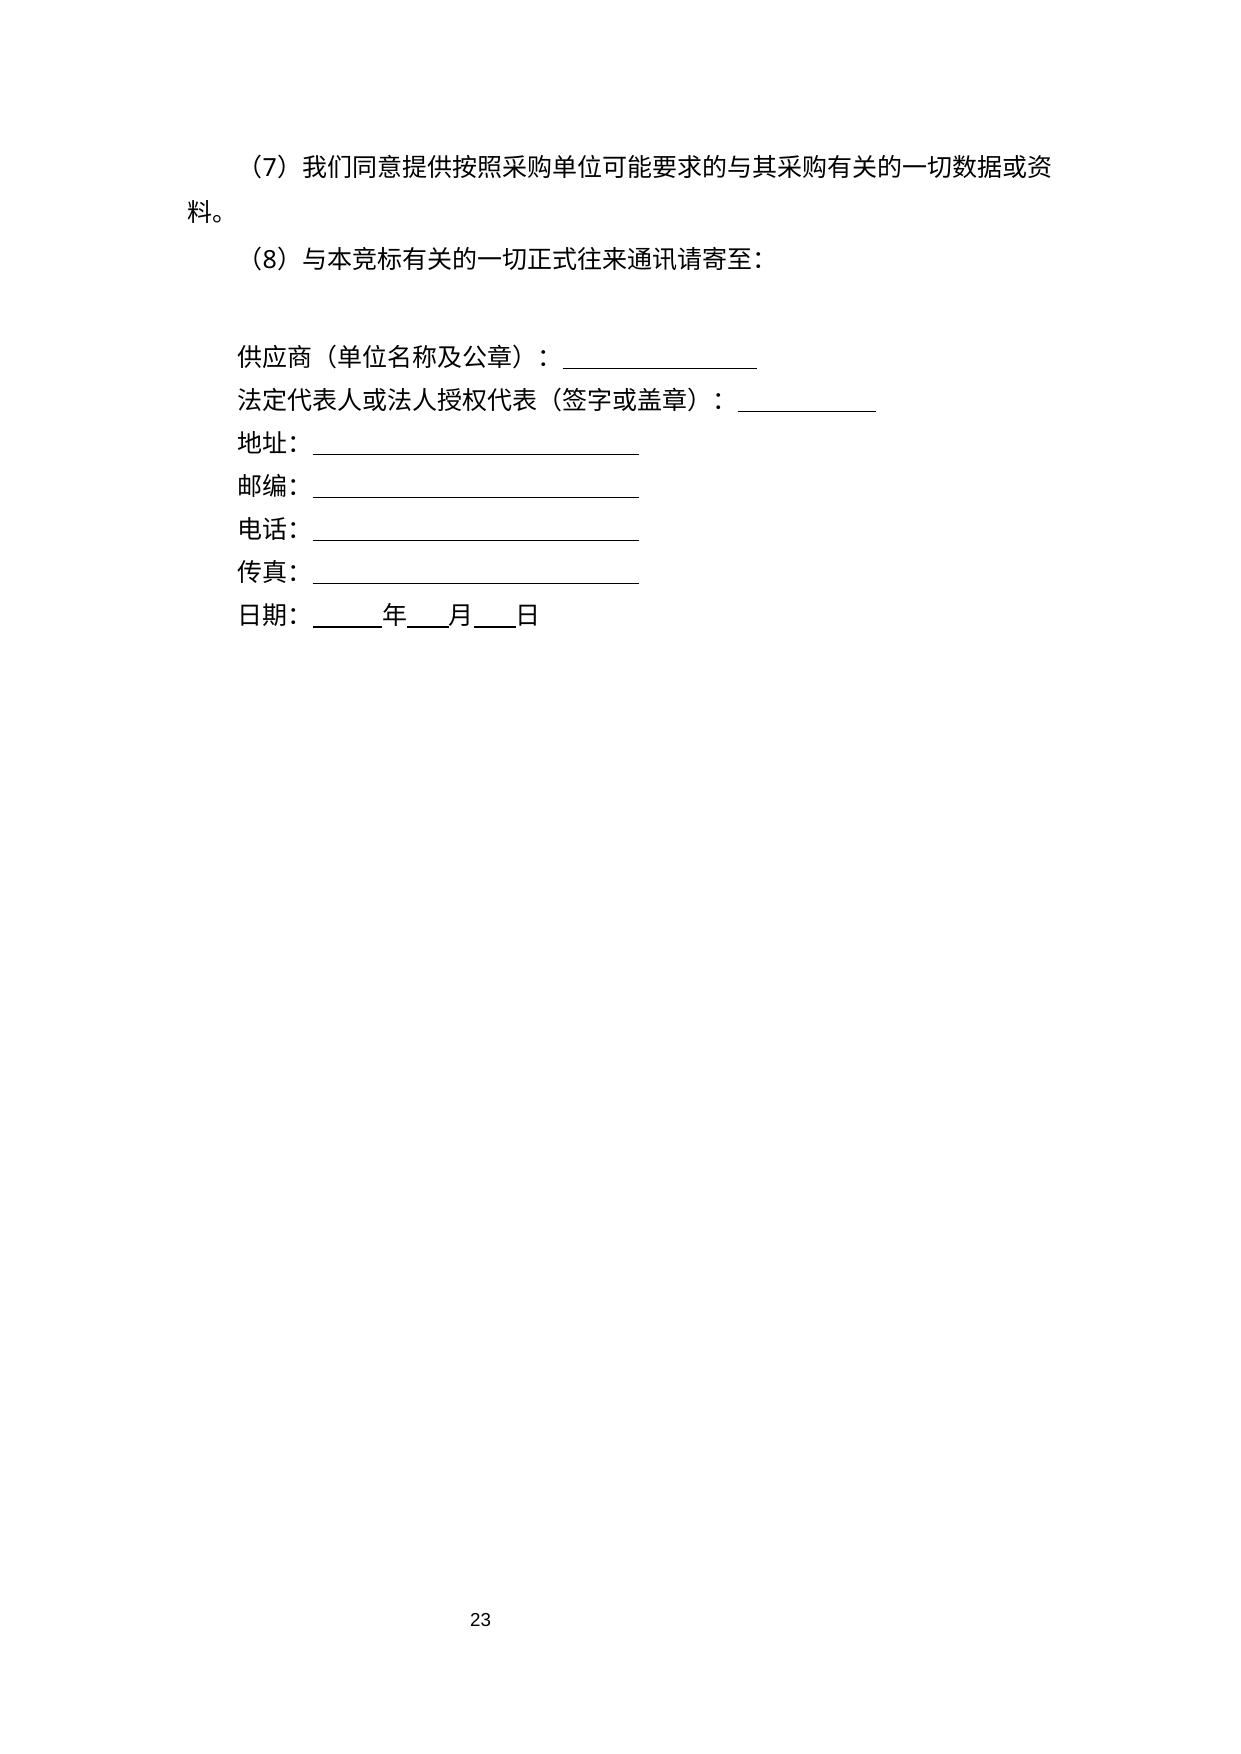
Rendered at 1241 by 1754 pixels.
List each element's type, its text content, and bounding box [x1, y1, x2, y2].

text 传真： [187, 558, 1053, 587]
text 法定代表人或法人授权代表（签字或盖章）： [187, 386, 1053, 414]
text 地址： [187, 429, 1053, 458]
text （7）我们同意提供按照采购单位可能要求的与其采购有关的一切数据或资料。 [187, 150, 1053, 227]
text 邮编： [187, 472, 1053, 501]
text 电话： [187, 515, 1053, 544]
text 供应商（单位名称及公章）： [187, 343, 1053, 371]
text （8）与本竞标有关的一切正式往来通讯请寄至： [187, 242, 1053, 276]
text 日期： 年 月 日 [187, 601, 1053, 630]
